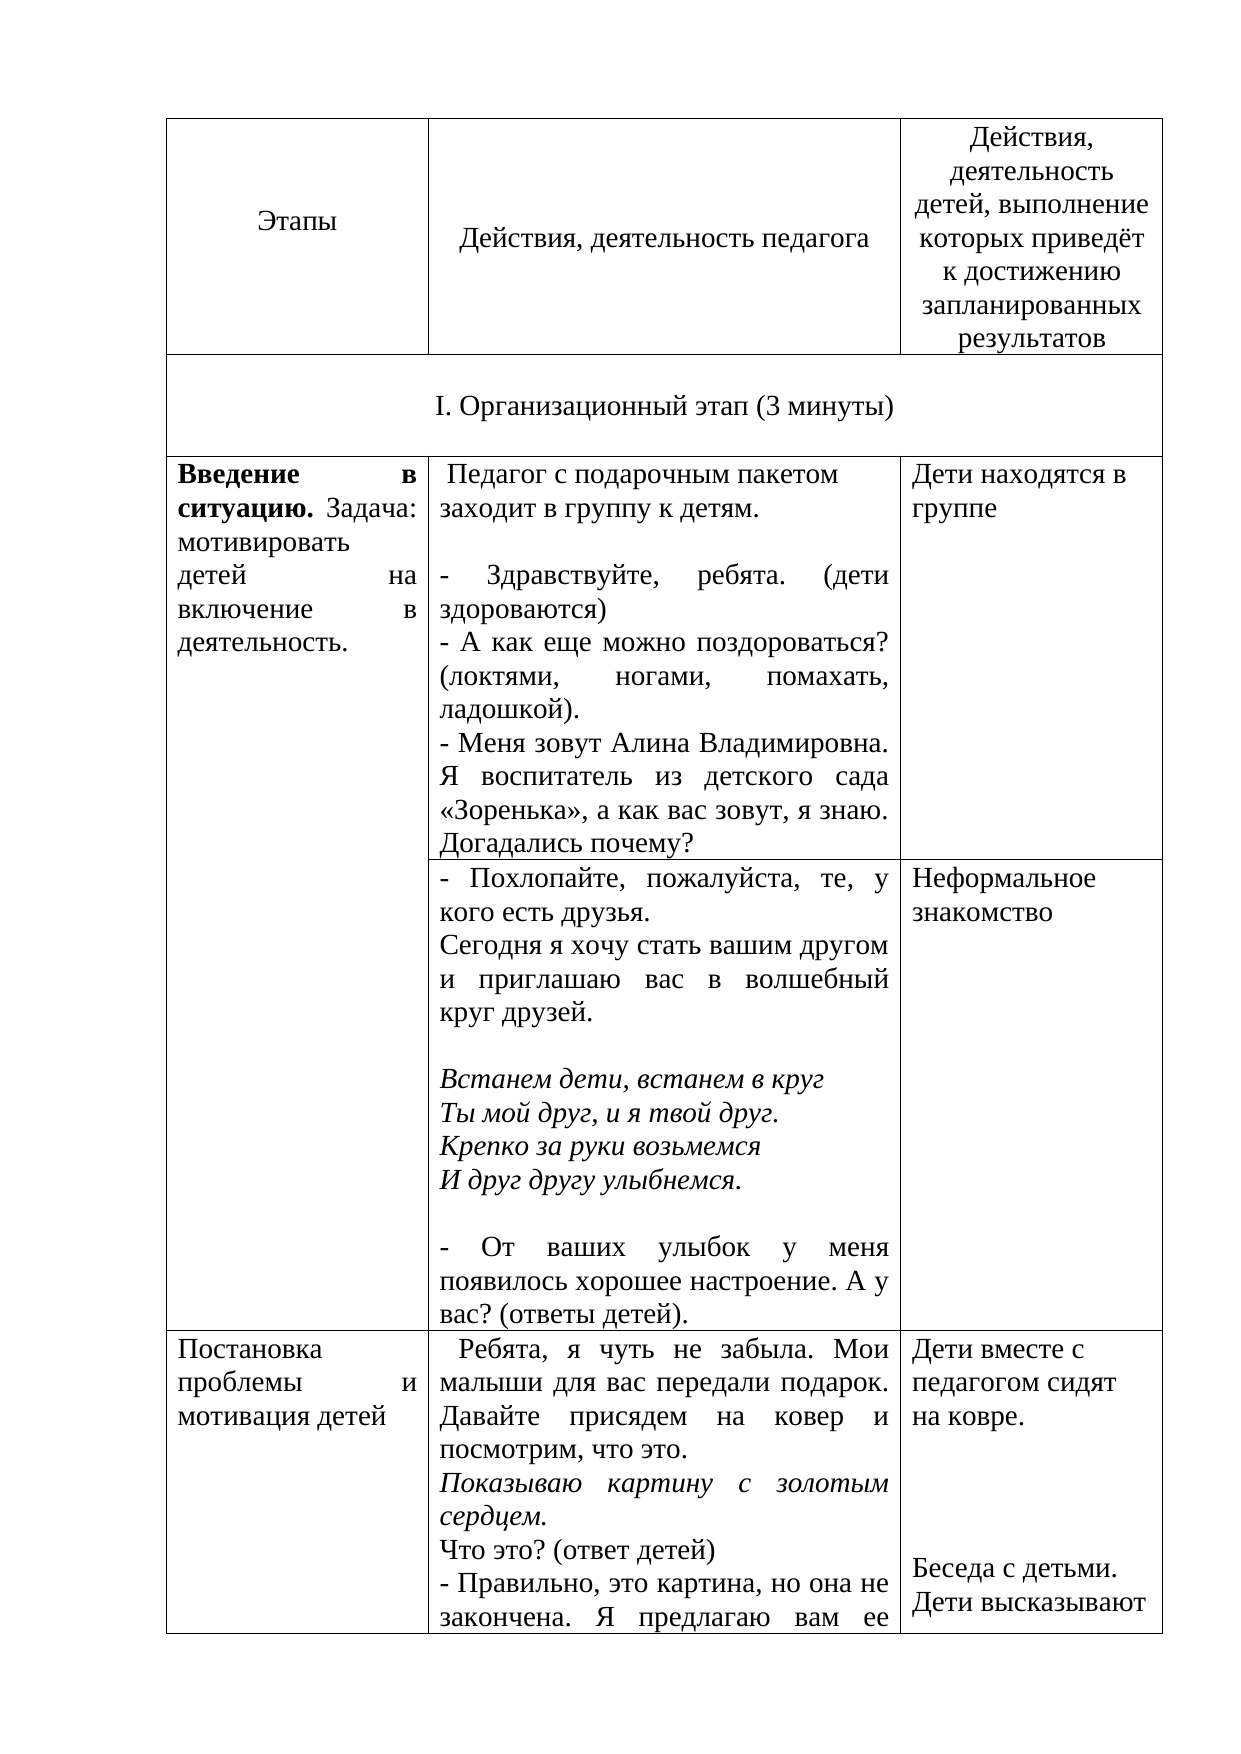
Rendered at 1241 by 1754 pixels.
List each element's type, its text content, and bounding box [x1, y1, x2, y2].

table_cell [429, 1331, 900, 1633]
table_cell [901, 1331, 1162, 1633]
table_cell - Похлопайте, пожалуйста, те, у кого есть друзья. Сегодня я хочу стать вашим другом и приглашаю вас в волшебный круг друзей. Встанем дети, встанем в круг Ты мой друг, и я твой друг. Крепко за руки возьмемся И друг другу улыбнемся. - От ваших улыбок у меня появилось хорошее настроение. А у вас? (ответы детей). [429, 860, 900, 1330]
table_header Действия, деятельность педагога [429, 119, 900, 354]
table_cell Введение в ситуацию. Задача: мотивировать детей на включение в деятельность. [167, 457, 428, 1330]
table_cell Неформальное знакомство [901, 860, 1162, 1330]
table_cell I. Организационный этап (3 минуты) [167, 355, 1162, 456]
table_cell Дети находятся в группе [901, 457, 1162, 859]
table_header Этапы [167, 119, 428, 354]
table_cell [167, 1331, 428, 1633]
table_header Действия, деятельность детей, выполнение которых приведёт к достижению запланированных результатов [901, 119, 1162, 354]
table_cell Педагог с подарочным пакетом заходит в группу к детям. - Здравствуйте, ребята. (дети здороваются) - А как еще можно поздороваться? (локтями, ногами, помахать, ладошкой). - Меня зовут Алина Владимировна. Я воспитатель из детского сада «Зоренька», а как вас зовут, я знаю. Догадались почему? [429, 457, 900, 859]
